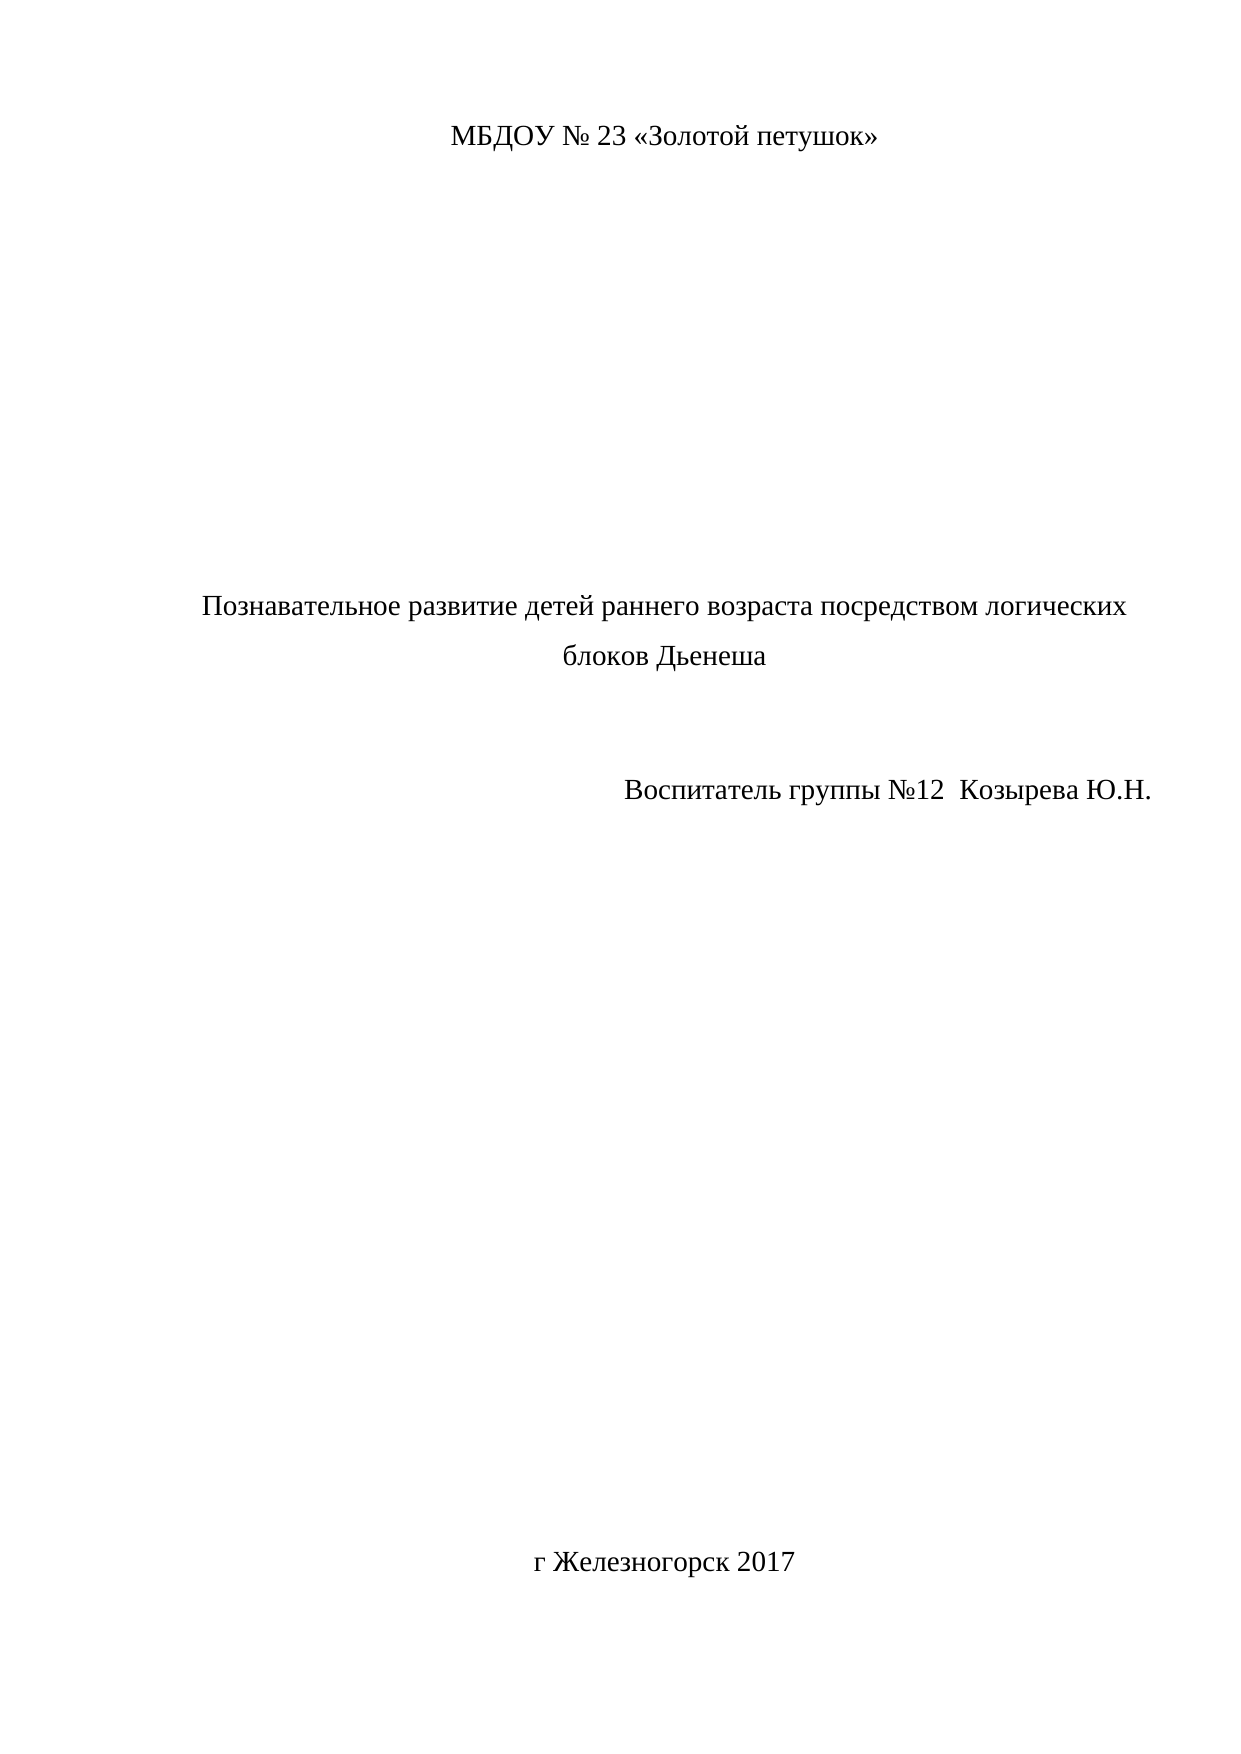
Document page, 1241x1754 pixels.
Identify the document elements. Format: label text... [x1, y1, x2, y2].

text МБДОУ № 23 «Золотой петушок» [177, 118, 1152, 152]
text Познавательное развитие детей раннего возраста посредством логических блоков Дьенеша [177, 588, 1152, 672]
text Воспитатель группы №12 Козырева Ю.Н. [177, 772, 1152, 806]
text г Железногорск 2017 [177, 1544, 1152, 1577]
